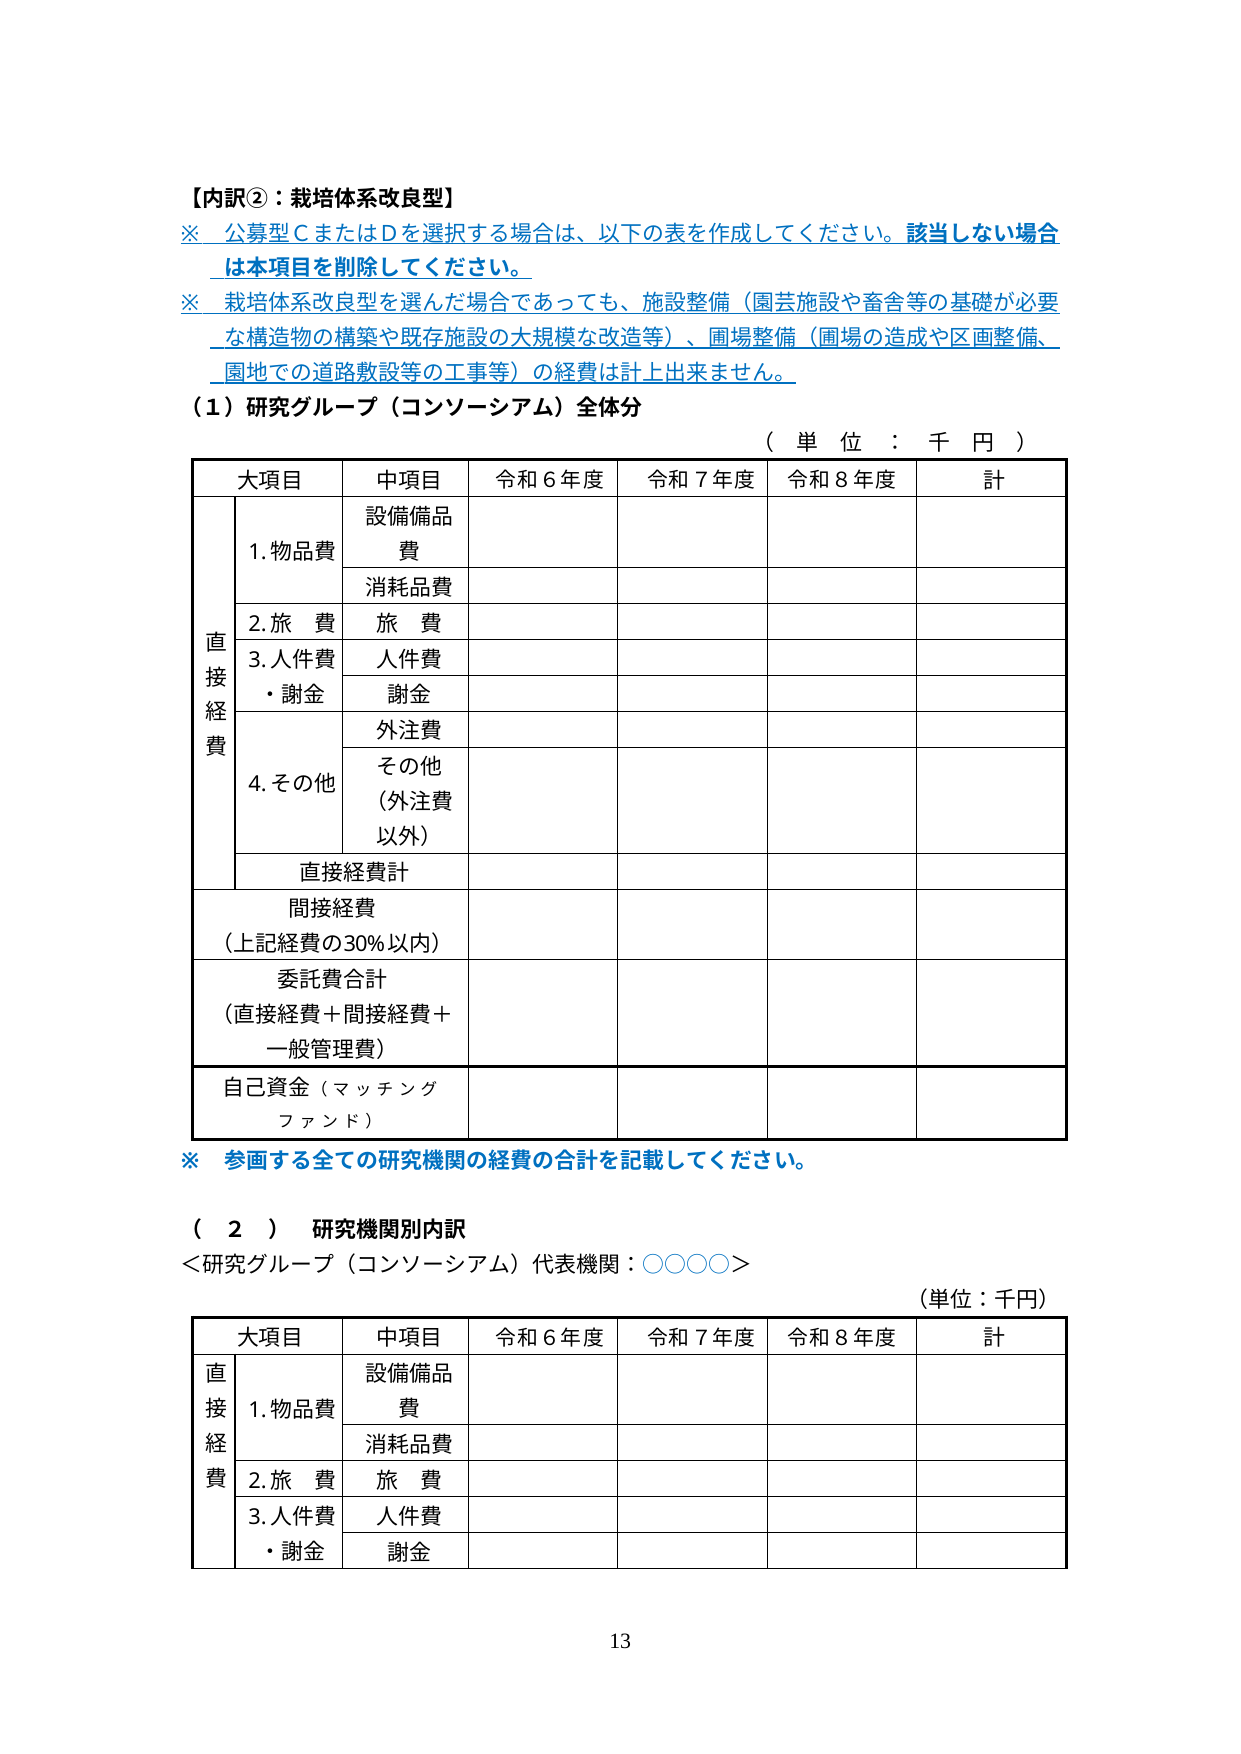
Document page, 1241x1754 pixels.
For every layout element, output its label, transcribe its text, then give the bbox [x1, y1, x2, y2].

table_cell [768, 960, 916, 1065]
table_cell [618, 854, 767, 888]
table_cell [618, 1533, 767, 1568]
table_cell [469, 568, 617, 603]
table_cell [469, 1533, 617, 1568]
table_header 中項目 [343, 1319, 468, 1353]
text （２）研究機関別内訳 [181, 1211, 1060, 1246]
table_cell [768, 1425, 916, 1460]
table_cell [768, 640, 916, 675]
table_header 大項目 [194, 461, 342, 496]
table_header 令和８年度 [768, 1319, 916, 1353]
table_cell [917, 854, 1065, 888]
text ※ 参画する全ての研究機関の経費の合計を記載してください。 [181, 1141, 1060, 1176]
table_cell [768, 604, 916, 639]
table_header 令和６年度 [469, 461, 617, 496]
table_cell [618, 1497, 767, 1532]
table_cell 設備備品費 [343, 1355, 468, 1424]
table_cell [917, 1068, 1065, 1138]
table_cell [768, 854, 916, 888]
table_cell 1.物品費 [236, 1355, 342, 1460]
table_cell [469, 676, 617, 711]
text （１）研究グループ（コンソーシアム）全体分 [181, 388, 1060, 423]
table_cell 委託費合計 （直接経費＋間接経費＋ 一般管理費） [194, 960, 468, 1065]
table_cell [618, 604, 767, 639]
table_cell 直接経費 [194, 1355, 234, 1568]
text ※ 栽培体系改良型を選んだ場合であっても、施設整備（園芸施設や畜舎等の基礎が必要な構造物の構築や既存施設の大規模な改造等）、圃場整備（圃場の造成や区画整備、園地での道路敷設等の工事等）の経費は計上出来ません。 [181, 284, 1060, 313]
table_cell 直接経費計 [236, 854, 468, 888]
table_cell [917, 1497, 1065, 1532]
table_cell [469, 640, 617, 675]
table_cell 人件費 [343, 1497, 468, 1532]
table_cell [469, 960, 617, 1065]
table_cell [469, 854, 617, 888]
table_cell [768, 568, 916, 603]
table_cell [917, 640, 1065, 675]
table_cell [618, 1425, 767, 1460]
table_cell [618, 676, 767, 711]
table_cell 直接経費 [194, 497, 234, 888]
table_cell [768, 890, 916, 959]
table_cell [469, 748, 617, 852]
table_cell [917, 604, 1065, 639]
table_cell [917, 1425, 1065, 1460]
table_cell 設備備品費 [343, 497, 468, 567]
table_cell [618, 1355, 767, 1424]
table_cell 謝金 [343, 1533, 468, 1568]
table_cell [768, 497, 916, 567]
table_cell 2.旅 費 [236, 604, 342, 639]
table_cell 消耗品費 [343, 1425, 468, 1460]
table_cell [917, 676, 1065, 711]
table_cell 旅 費 [343, 1461, 468, 1496]
table_cell [768, 1355, 916, 1424]
table_header 計 [917, 461, 1065, 496]
table_header 令和６年度 [469, 1319, 617, 1353]
table_cell [917, 712, 1065, 747]
table_cell [469, 1497, 617, 1532]
table_cell その他（外注費以外） [343, 748, 468, 852]
text （単位：千円） [181, 1281, 1060, 1316]
table_cell 4.その他 [236, 712, 342, 852]
text （単位：千円） [181, 423, 1060, 458]
table_cell [469, 1068, 617, 1138]
table_cell 間接経費 （上記経費の30%以内） [194, 890, 468, 959]
table_cell [917, 1533, 1065, 1568]
table_cell 3.人件費 ・謝金 [236, 640, 342, 711]
table_cell [917, 890, 1065, 959]
table_cell [618, 748, 767, 852]
table_cell [618, 890, 767, 959]
table_cell [768, 1533, 916, 1568]
table_header 計 [917, 1319, 1065, 1353]
table_cell [469, 604, 617, 639]
table_cell [917, 497, 1065, 567]
table_header 令和８年度 [768, 461, 916, 496]
table_header 大項目 [194, 1319, 342, 1353]
table_cell [469, 497, 617, 567]
text ※ 公募型ＣまたはＤを選択する場合は、以下の表を作成してください。該当しない場合は本項目を削除してください。 [181, 244, 1060, 284]
table_cell 旅 費 [343, 604, 468, 639]
table_cell [618, 712, 767, 747]
table_cell [618, 1068, 767, 1138]
table_cell [618, 497, 767, 567]
table_cell [618, 568, 767, 603]
table_cell 自己資金（マッチングファンド） [194, 1068, 468, 1138]
table_cell [469, 712, 617, 747]
table_cell [469, 1355, 617, 1424]
table_cell [618, 960, 767, 1065]
table_cell [618, 1461, 767, 1496]
text ※ 公募型ＣまたはＤを選択する場合は、以下の表を作成してください。該当しない場合は本項目を削除してください。 [181, 214, 1060, 243]
text 【内訳②：栽培体系改良型】 [181, 179, 1060, 214]
table_cell 2.旅 費 [236, 1461, 342, 1496]
table_cell 1.物品費 [236, 497, 342, 603]
table_header 令和７年度 [618, 1319, 767, 1353]
table_cell 外注費 [343, 712, 468, 747]
table_cell [768, 748, 916, 852]
table_cell [469, 1461, 617, 1496]
table_cell [768, 1068, 916, 1138]
table_cell 消耗品費 [343, 568, 468, 603]
table_cell [768, 1497, 916, 1532]
table_cell [917, 960, 1065, 1065]
table_cell [768, 676, 916, 711]
table_cell [768, 712, 916, 747]
text ※ 栽培体系改良型を選んだ場合であっても、施設整備（園芸施設や畜舎等の基礎が必要な構造物の構築や既存施設の大規模な改造等）、圃場整備（圃場の造成や区画整備、園地での道路敷設等の工事等）の経費は計上出来ません。 [181, 314, 1060, 388]
table_cell [917, 1461, 1065, 1496]
table_cell 人件費 [343, 640, 468, 675]
table_cell [917, 748, 1065, 852]
table_cell [917, 1355, 1065, 1424]
table_cell [917, 568, 1065, 603]
table_cell 謝金 [343, 676, 468, 711]
table_cell 3.人件費 ・謝金 [236, 1497, 342, 1568]
table_cell [768, 1461, 916, 1496]
table_header 中項目 [343, 461, 468, 496]
text ＜研究グループ（コンソーシアム）代表機関：○○○○＞ [181, 1246, 1060, 1281]
table_header 令和７年度 [618, 461, 767, 496]
table_cell [618, 640, 767, 675]
table_cell [469, 1425, 617, 1460]
table_cell [469, 890, 617, 959]
